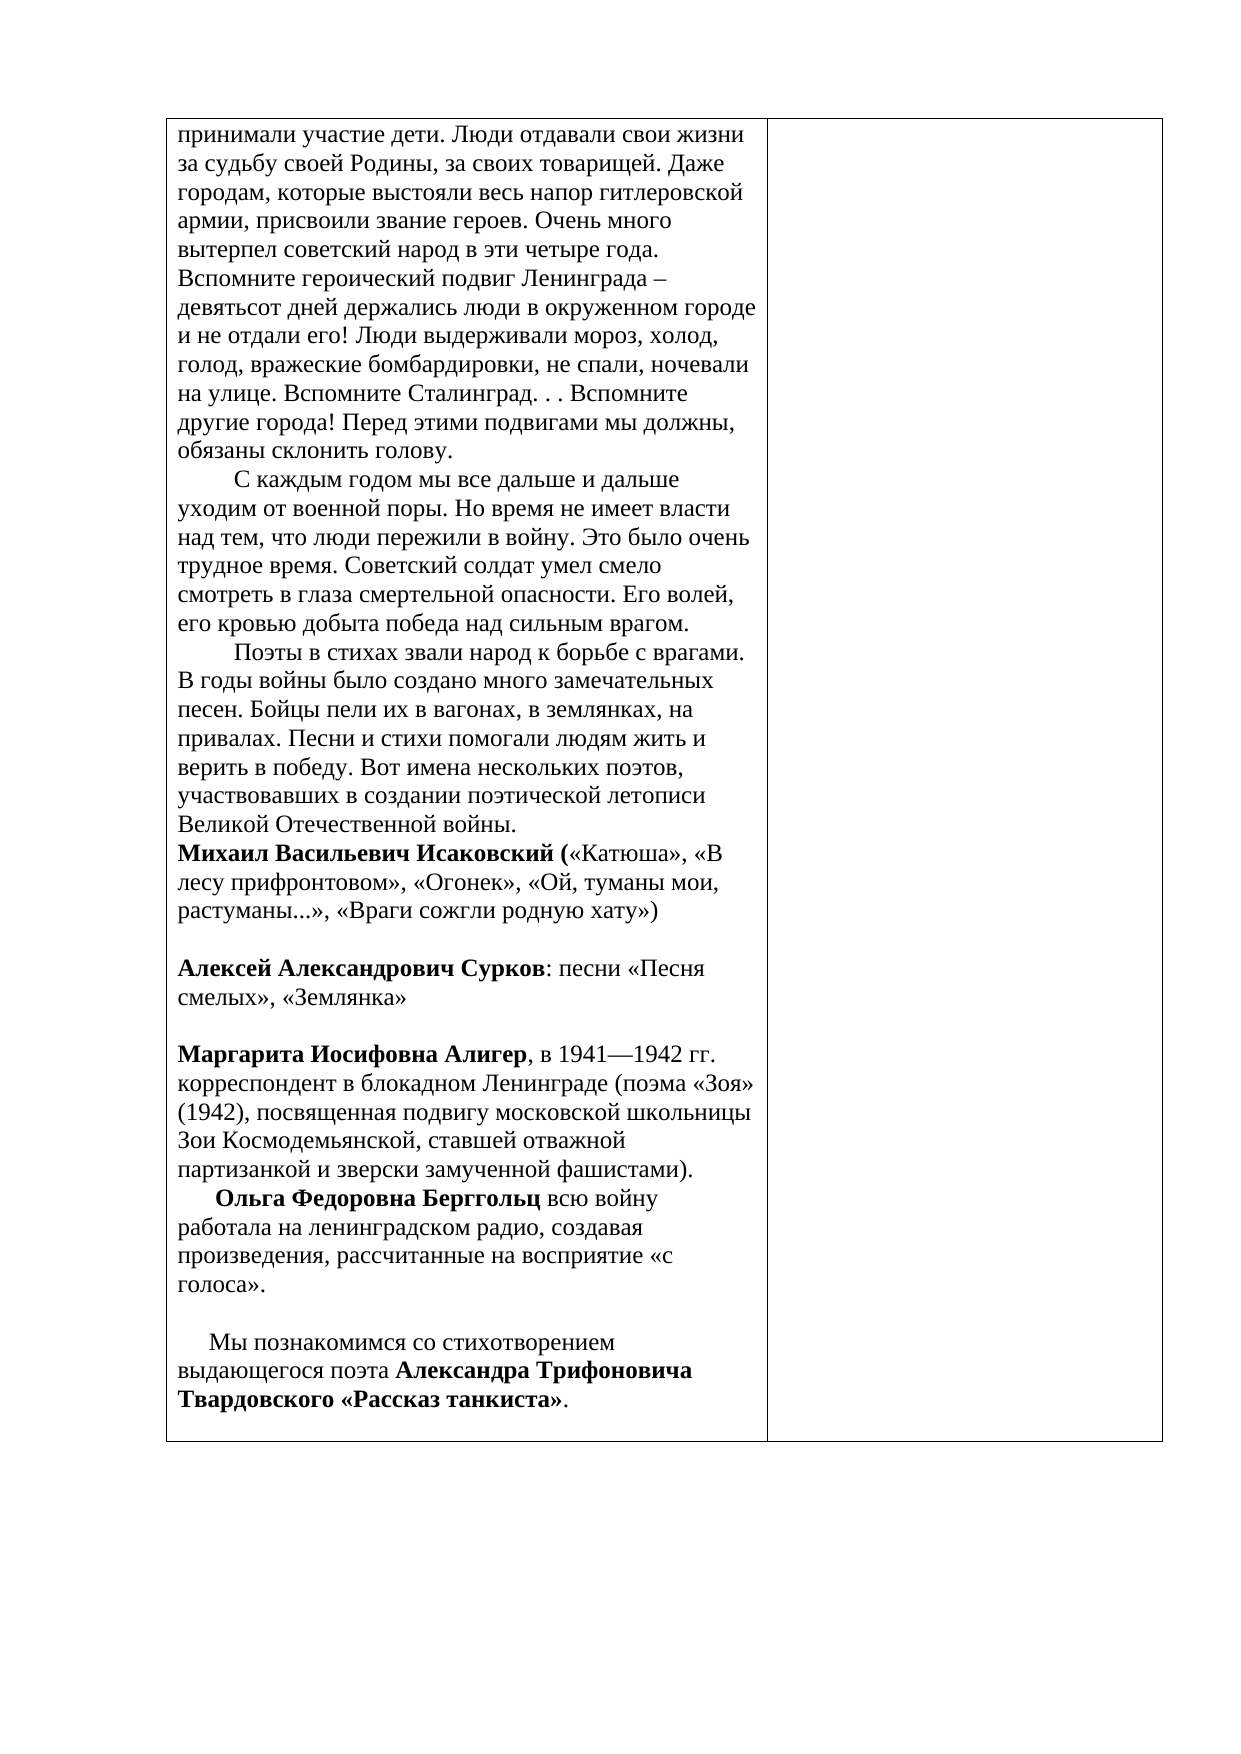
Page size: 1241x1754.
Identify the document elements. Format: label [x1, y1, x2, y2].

table_cell [167, 119, 767, 1441]
table_cell [768, 119, 1162, 1441]
